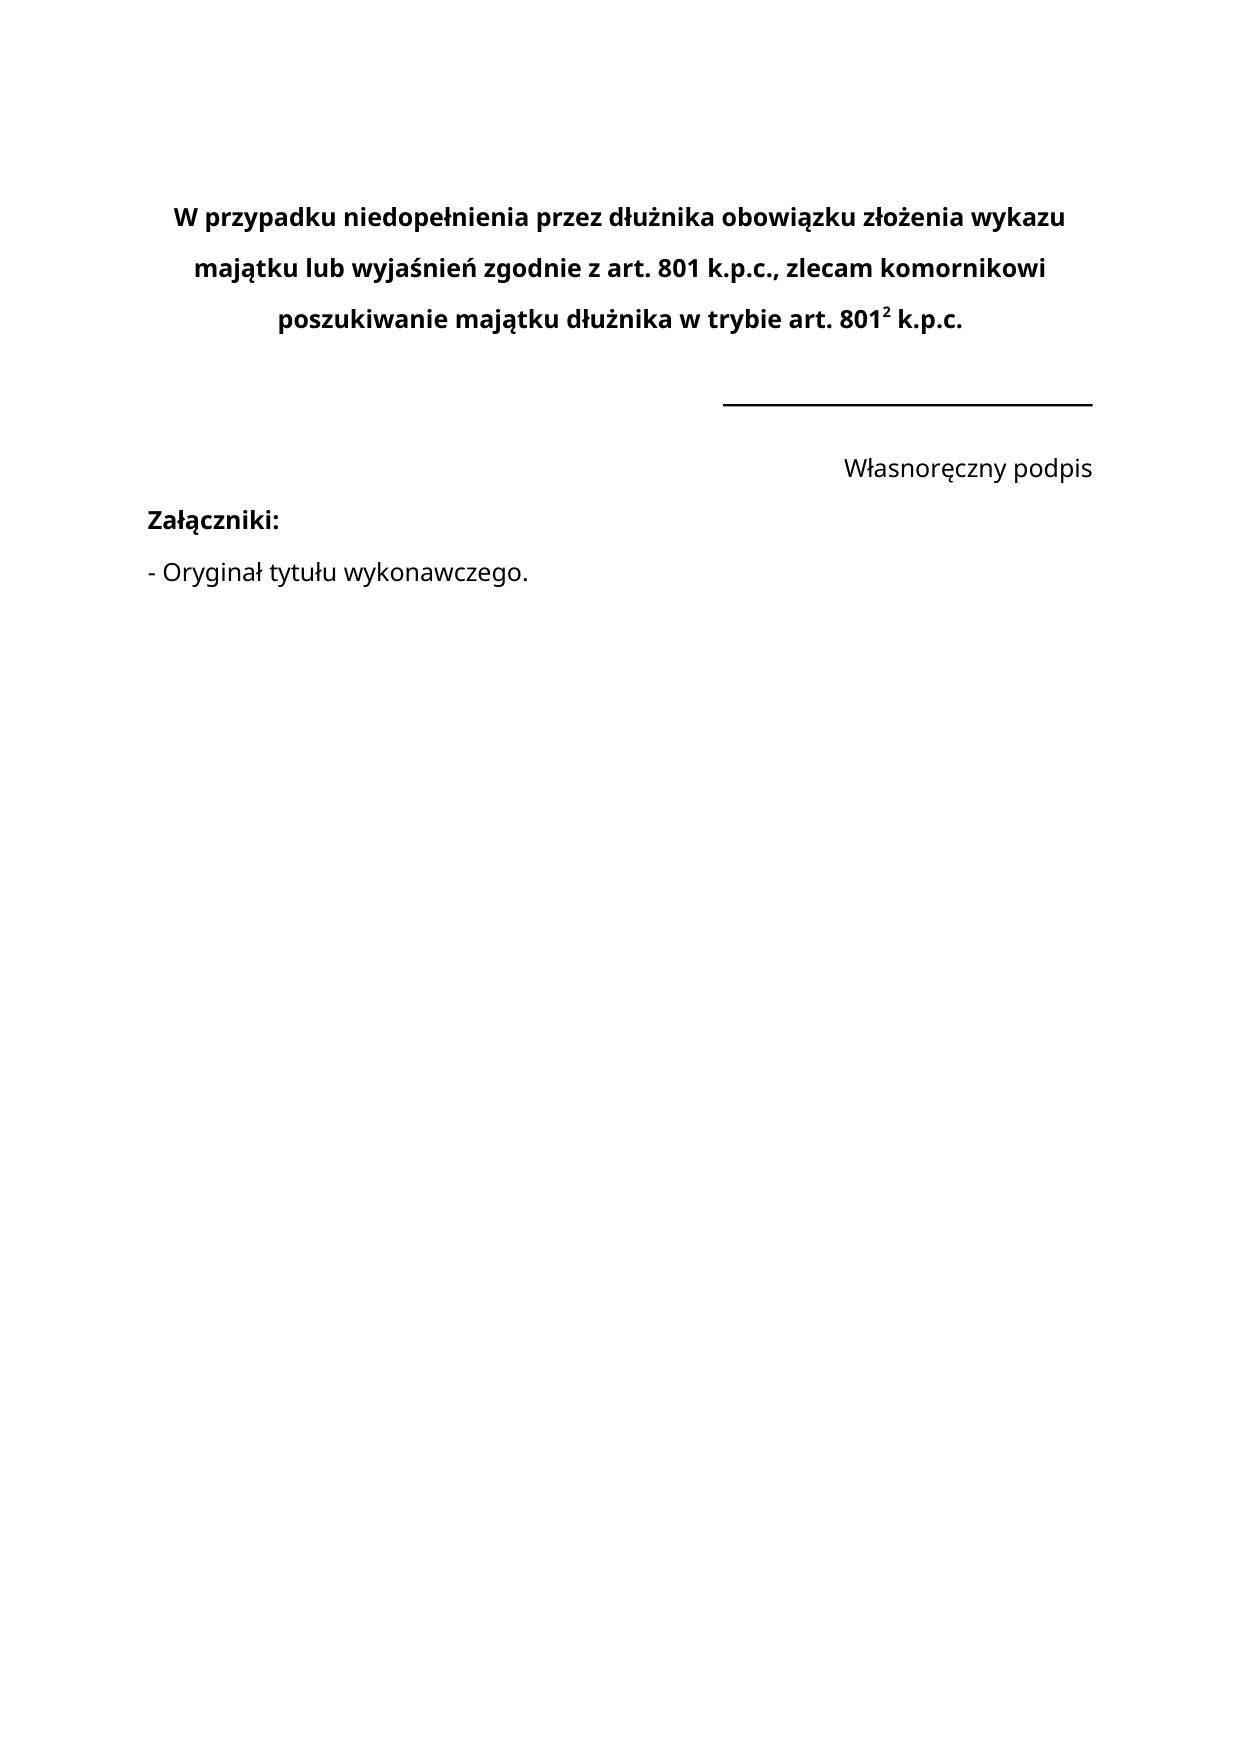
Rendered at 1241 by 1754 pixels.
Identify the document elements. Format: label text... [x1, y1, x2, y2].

text Załączniki: [148, 503, 1093, 537]
text W przypadku niedopełnienia przez dłużnika obowiązku złożenia wykazu majątku lub wyjaśnień zgodnie z art. 801 k.p.c., zlecam komornikowi poszukiwanie majątku dłużnika w trybie art. 8012 k.p.c. [148, 200, 1093, 336]
list - Oryginał tytułu wykonawczego. [148, 555, 1093, 589]
text Własnoręczny podpis [148, 450, 1093, 484]
